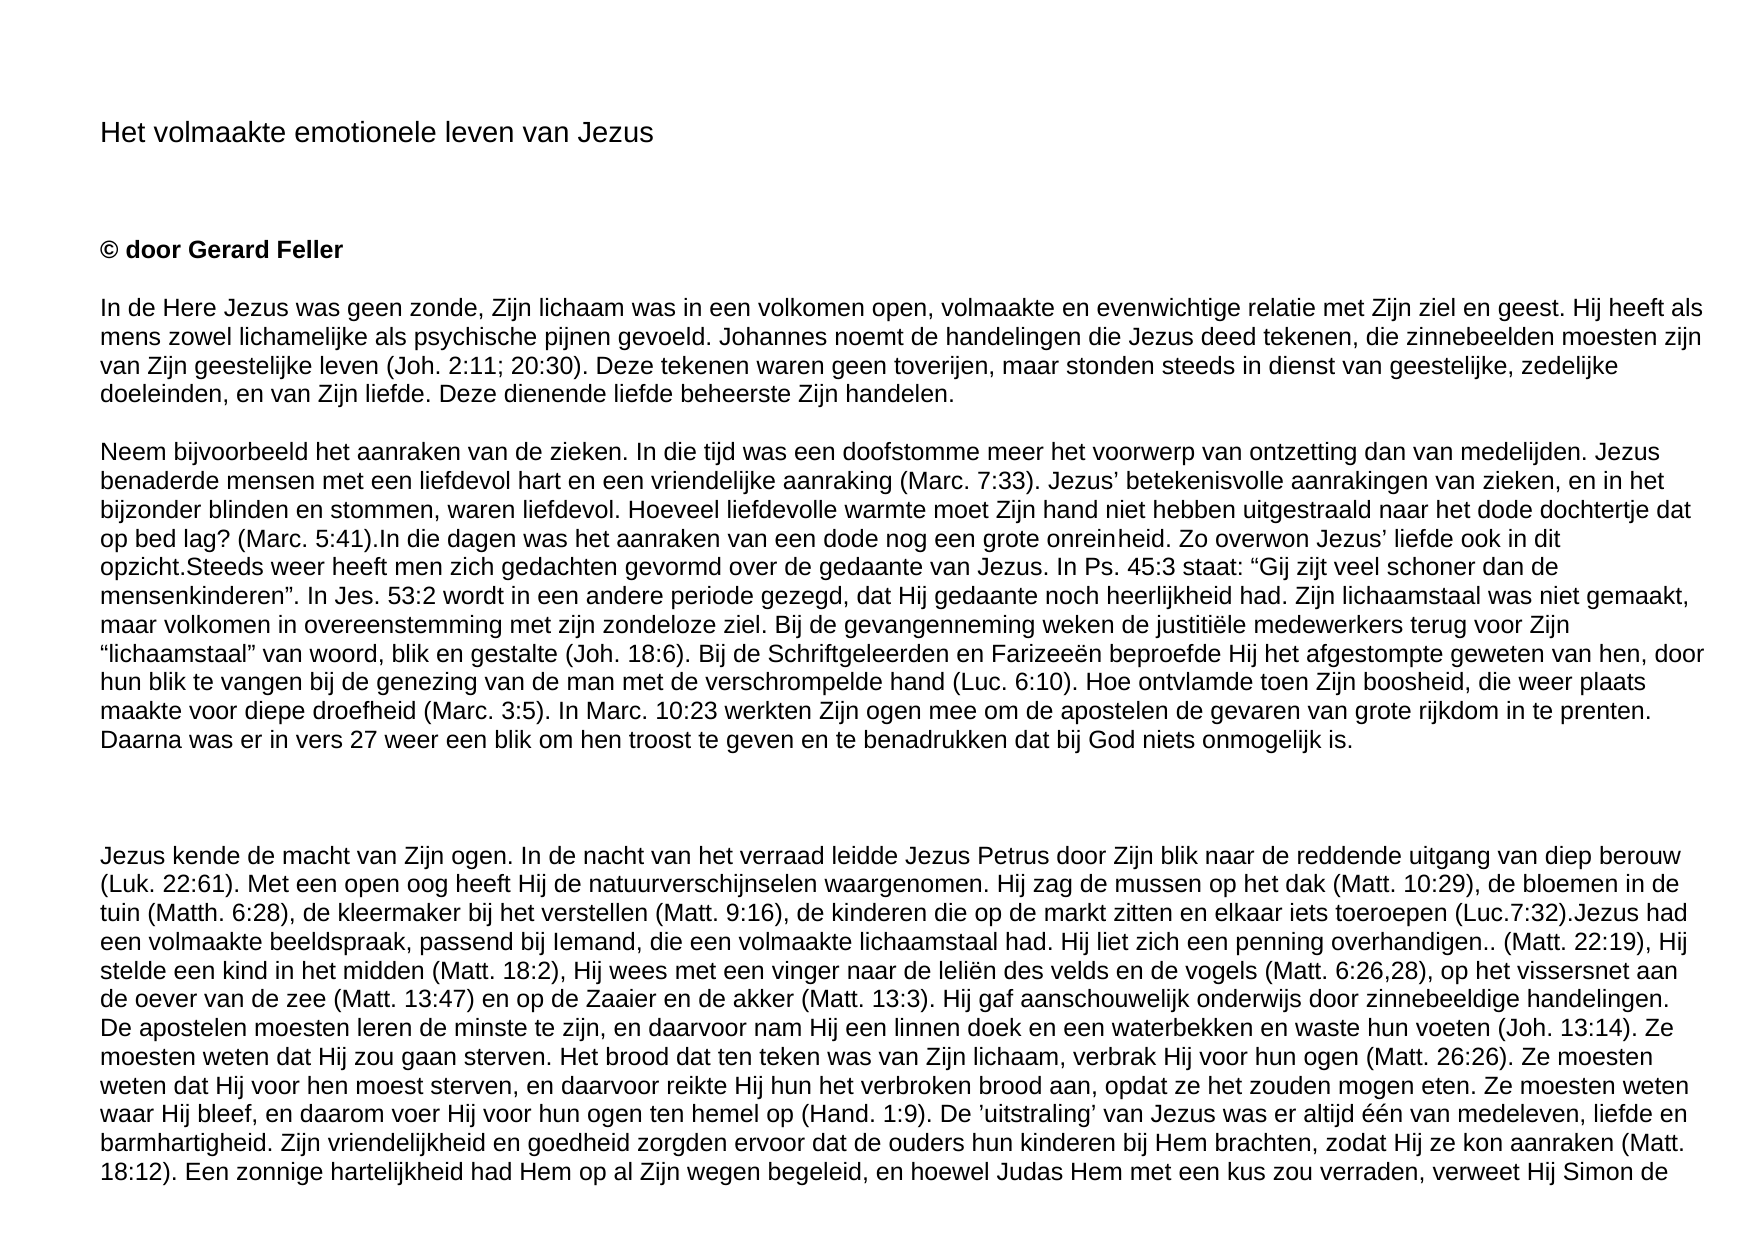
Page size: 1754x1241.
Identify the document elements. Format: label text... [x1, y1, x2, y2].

text © door Gerard Feller [100, 235, 1708, 264]
text Neem bijvoorbeeld het aanraken van de zieken. In die tijd was een doofstomme meer het voorwerp van ontzetting dan van medelijden. Jezus benaderde mensen met een liefdevol hart en een vriendelijke aanraking (Marc. 7:33). Jezus’ betekenisvolle aanrakingen van zieken, en in het bijzonder blinden en stommen, waren liefdevol. Hoeveel liefdevolle warmte moet Zijn hand niet hebben uitgestraald naar het dode dochtertje dat op bed lag? (Marc. 5:41).In die dagen was het aanraken van een dode nog een grote onreinheid. Zo overwon Jezus’ liefde ook in dit opzicht.Steeds weer heeft men zich gedachten gevormd over de gedaante van Jezus. In Ps. 45:3 staat: “Gij zijt veel schoner dan de mensenkinderen”. In Jes. 53:2 wordt in een andere periode gezegd, dat Hij gedaante noch heerlijkheid had. Zijn lichaamstaal was niet gemaakt, maar volkomen in overeenstemming met zijn zondeloze ziel. Bij de gevangenneming weken de justitiële medewerkers terug voor Zijn “lichaamstaal” van woord, blik en gestalte (Joh. 18:6). Bij de Schriftgeleerden en Farizeeën beproefde Hij het afgestompte geweten van hen, door hun blik te vangen bij de genezing van de man met de verschrompelde hand (Luc. 6:10). Hoe ontvlamde toen Zijn boosheid, die weer plaats maakte voor diepe droefheid (Marc. 3:5). In Marc. 10:23 werkten Zijn ogen mee om de apostelen de gevaren van grote rijkdom in te prenten. Daarna was er in vers 27 weer een blik om hen troost te geven en te benadrukken dat bij God niets onmogelijk is. [100, 437, 1708, 753]
text Het volmaakte emotionele leven van Jezus [100, 114, 1708, 148]
text In de Here Jezus was geen zonde, Zijn lichaam was in een volkomen open, volmaakte en evenwichtige relatie met Zijn ziel en geest. Hij heeft als mens zowel lichamelijke als psychische pijnen gevoeld. Johannes noemt de handelingen die Jezus deed tekenen, die zinnebeelden moesten zijn van Zijn geestelijke leven (Joh. 2:11; 20:30). Deze tekenen waren geen toverijen, maar stonden steeds in dienst van geestelijke, zedelijke doeleinden, en van Zijn liefde. Deze dienende liefde beheerste Zijn handelen. [100, 293, 1708, 408]
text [100, 841, 1708, 1186]
